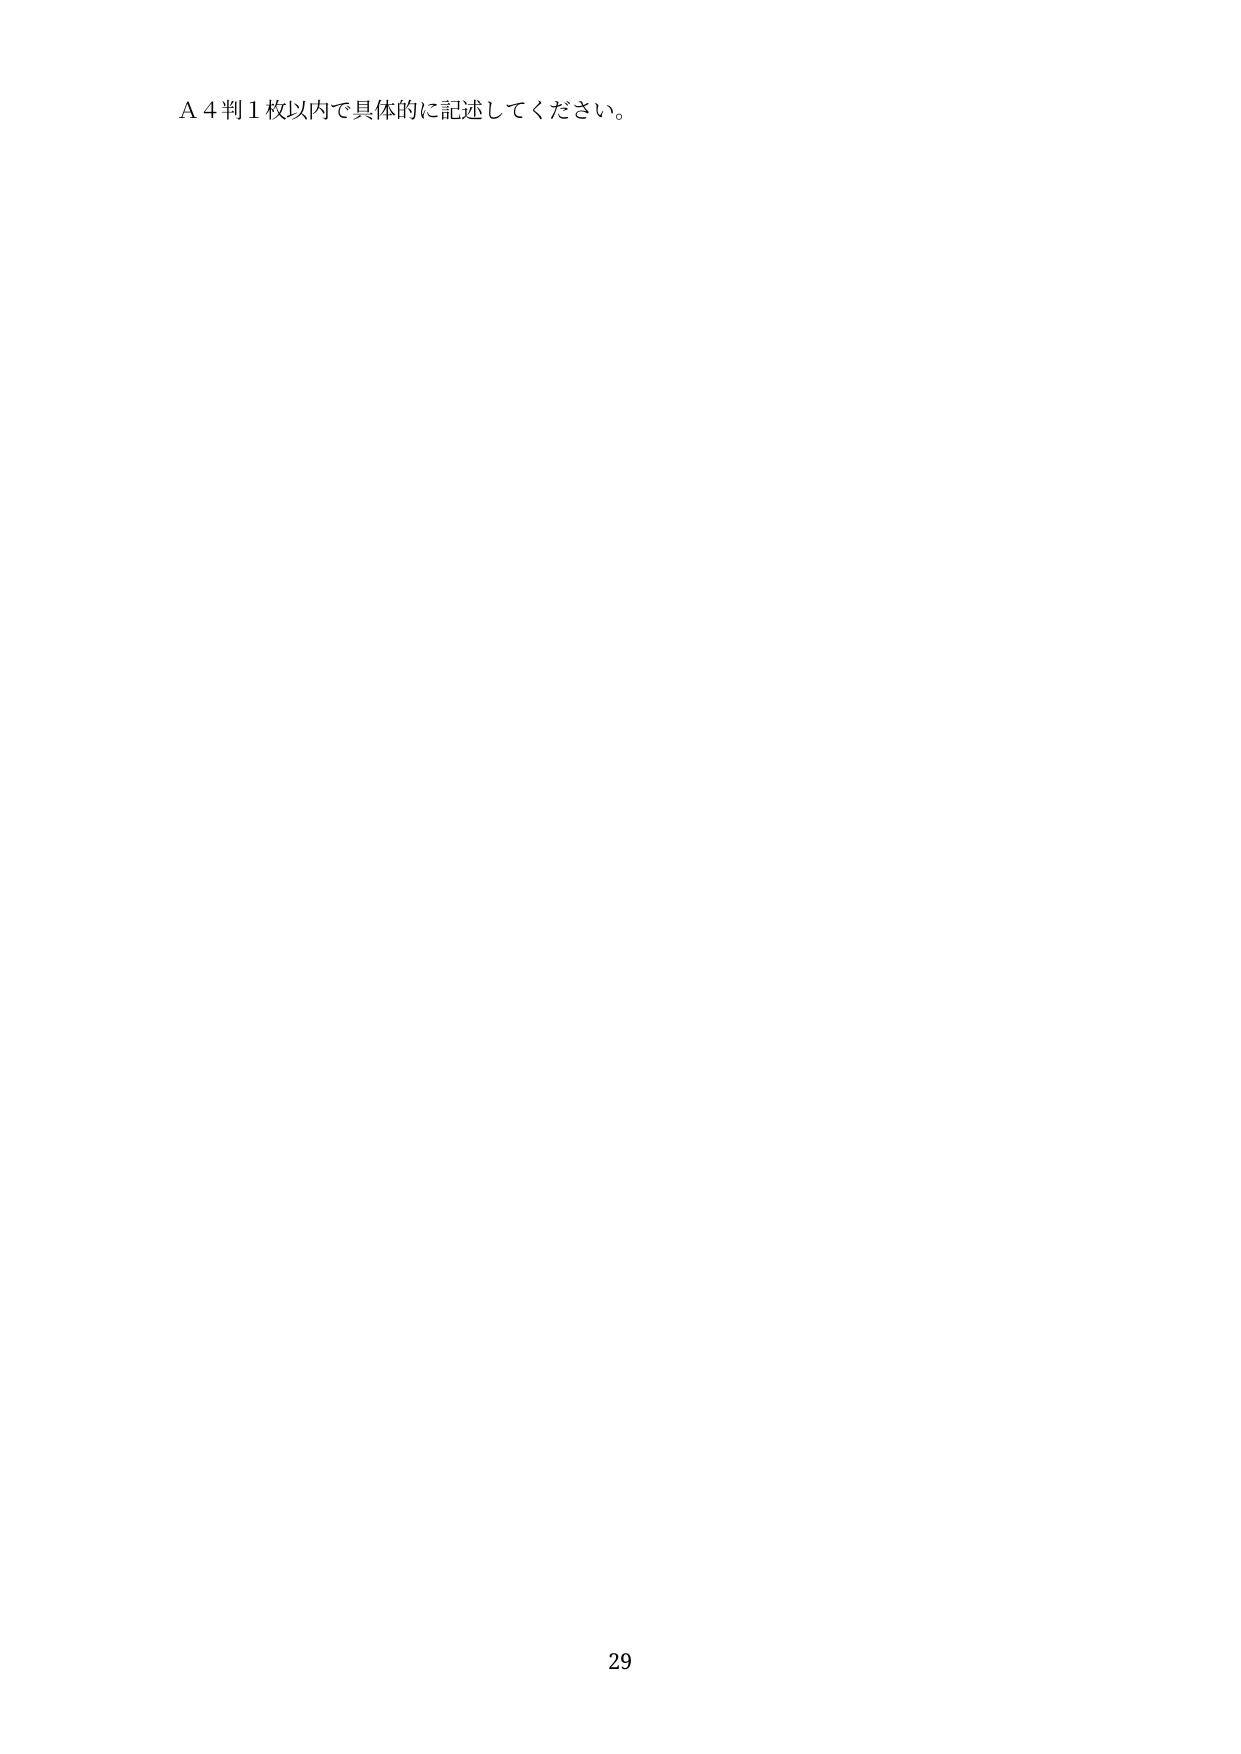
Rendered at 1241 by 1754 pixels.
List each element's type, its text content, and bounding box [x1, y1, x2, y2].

text Ａ４判１枚以内で具体的に記述してください。 [177, 91, 1063, 127]
